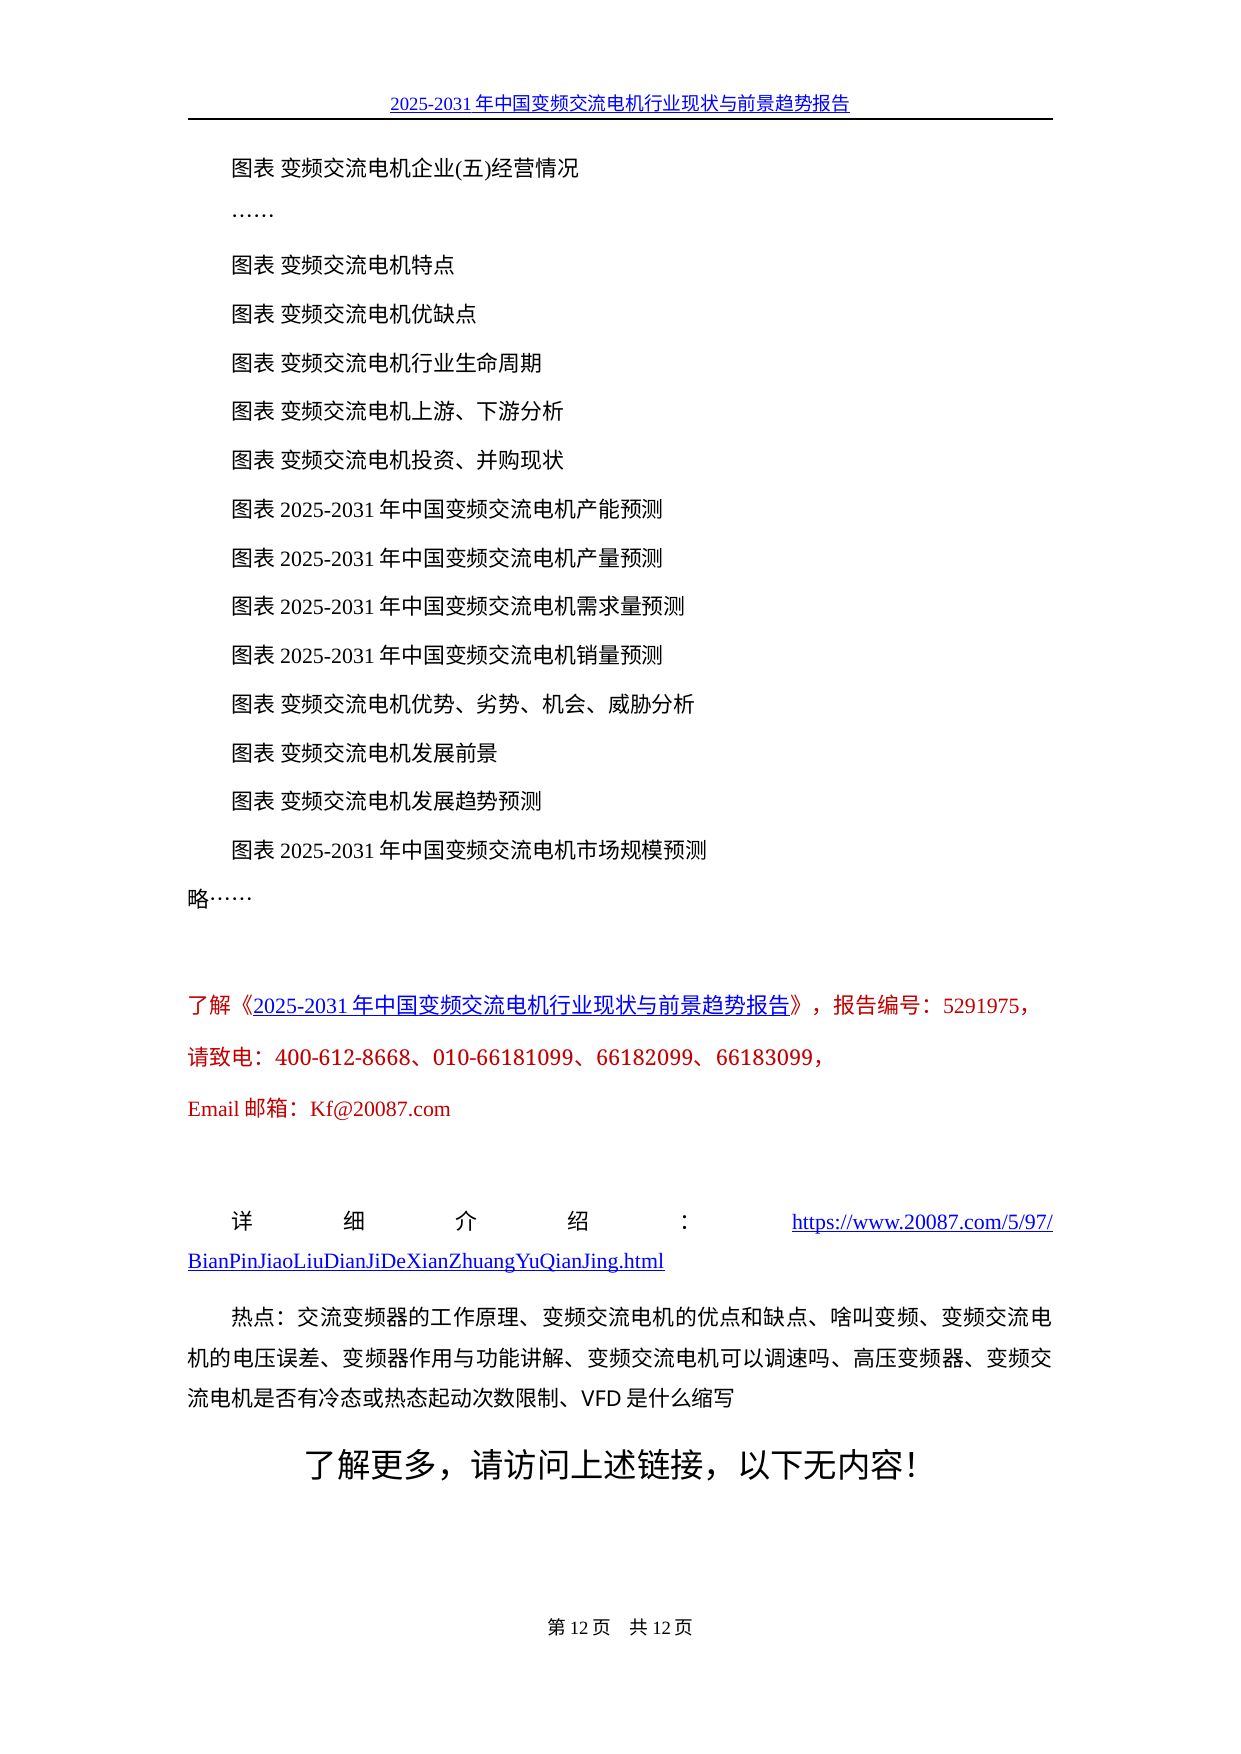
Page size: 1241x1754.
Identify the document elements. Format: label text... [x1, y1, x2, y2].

title 了解更多，请访问上述链接，以下无内容！ [187, 1431, 1053, 1496]
text 请致电：400-612-8668、010-66181099、66182099、66183099， [187, 1039, 1053, 1072]
text 热点：交流变频器的工作原理、变频交流电机的优点和缺点、啥叫变频、变频交流电机的电压误差、变频器作用与功能讲解、变频交流电机可以调速吗、高压变频器、变频交流电机是否有冷态或热态起动次数限制、VFD是什么缩写 [187, 1299, 1053, 1413]
text 了解《2025-2031年中国变频交流电机行业现状与前景趋势报告》，报告编号：5291975， [187, 988, 1053, 1020]
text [187, 150, 1053, 914]
text Email邮箱：Kf@20087.com [187, 1091, 1053, 1123]
text 详细介绍：https://www.20087.com/5/97/BianPinJiaoLiuDianJiDeXianZhuangYuQianJing.html [187, 1204, 1053, 1277]
